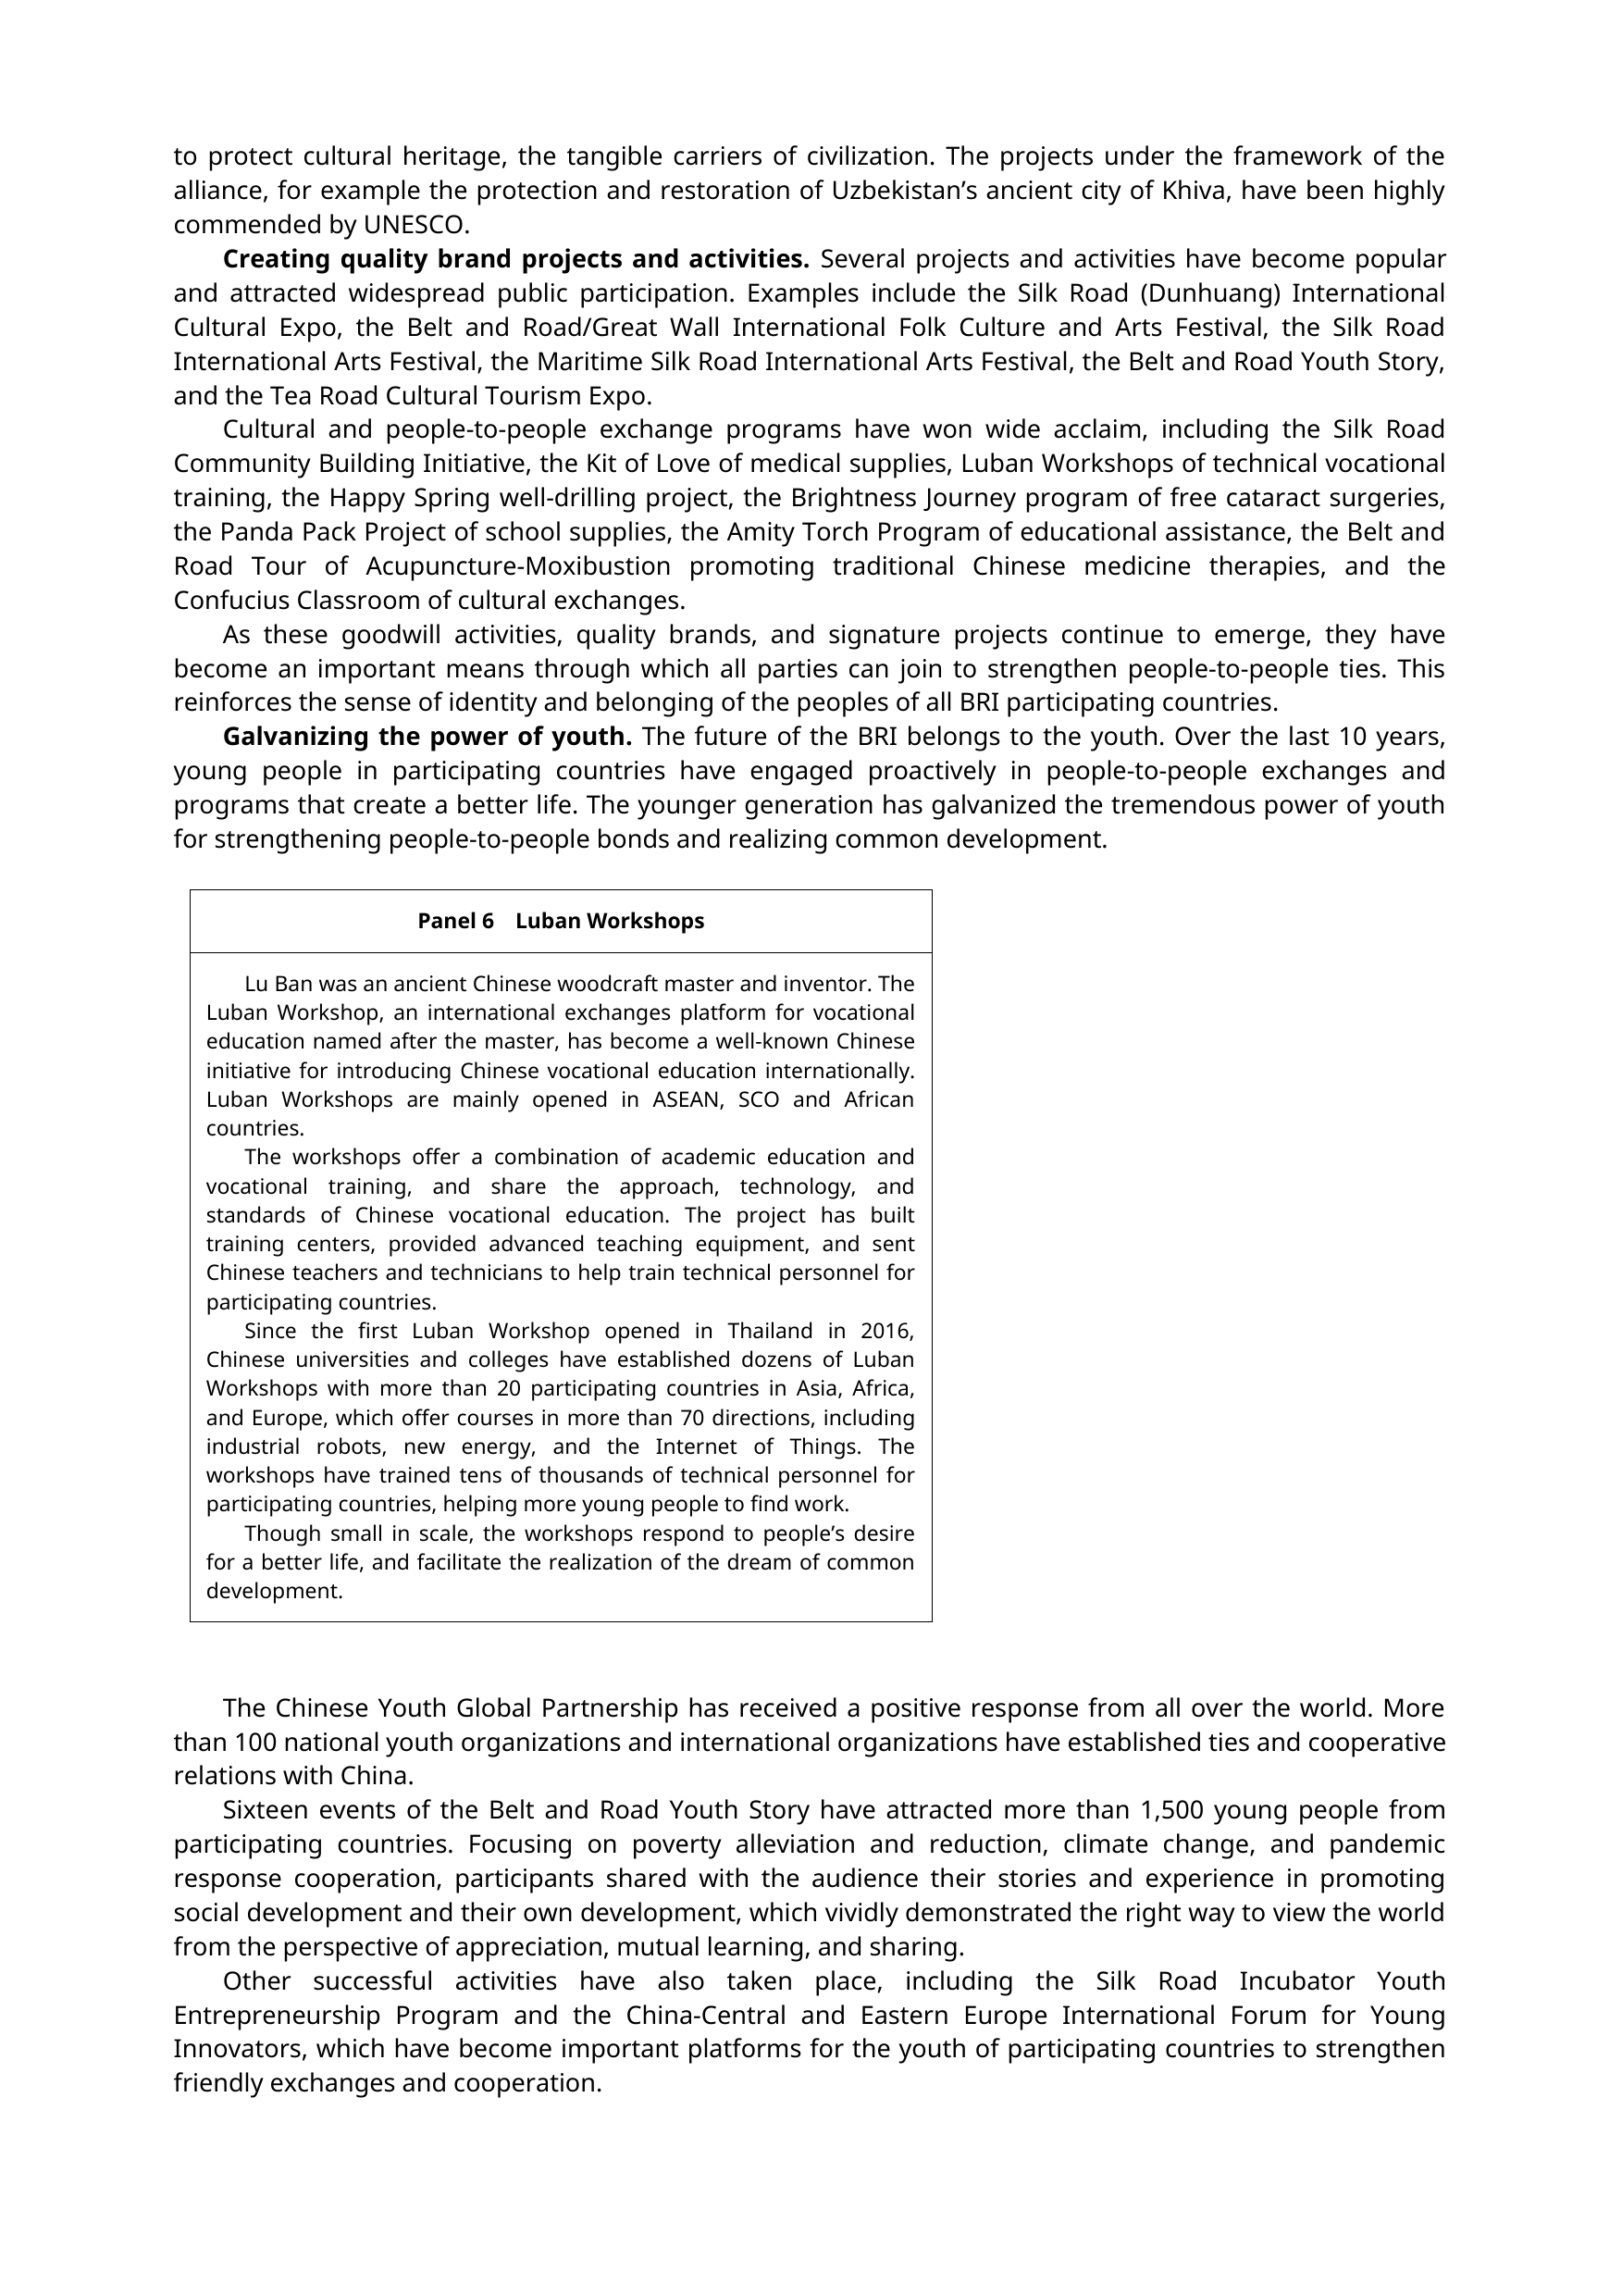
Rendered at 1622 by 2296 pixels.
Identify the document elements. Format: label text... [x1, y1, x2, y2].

text Sixteen events of the Belt and Road Youth Story have attracted more than 1,500 young people from participating countries. Focusing on poverty alleviation and reduction, climate change, and pandemic response cooperation, participants shared with the audience their stories and experience in promoting social development and their own development, which vividly demonstrated the right way to view the world from the perspective of appreciation, mutual learning, and sharing. [173, 1793, 1447, 1963]
text The Chinese Youth Global Partnership has received a positive response from all over the world. More than 100 national youth organizations and international organizations have established ties and cooperative relations with China. [173, 1690, 1447, 1793]
text Creating quality brand projects and activities. Several projects and activities have become popular and attracted widespread public participation. Examples include the Silk Road (Dunhuang) International Cultural Expo, the Belt and Road/Great Wall International Folk Culture and Arts Festival, the Silk Road International Arts Festival, the Maritime Silk Road International Arts Festival, the Belt and Road Youth Story, and the Tea Road Cultural Tourism Expo. [173, 242, 1447, 412]
table_cell Lu Ban was an ancient Chinese woodcraft master and inventor. The Luban Workshop, an international exchanges platform for vocational education named after the master, has become a well-known Chinese initiative for introducing Chinese vocational education internationally. Luban Workshops are mainly opened in ASEAN, SCO and African countries. The workshops offer a combination of academic education and vocational training, and share the approach, technology, and standards of Chinese vocational education. The project has built training centers, provided advanced teaching equipment, and sent Chinese teachers and technicians to help train technical personnel for participating countries. Since the first Luban Workshop opened in Thailand in 2016, Chinese universities and colleges have established dozens of Luban Workshops with more than 20 participating countries in Asia, Africa, and Europe, which offer courses in more than 70 directions, including industrial robots, new energy, and the Internet of Things. The workshops have trained tens of thousands of technical personnel for participating countries, helping more young people to find work. Though small in scale, the workshops respond to people’s desire for a better life, and facilitate the realization of the dream of common development. [191, 953, 932, 1621]
text Cultural and people-to-people exchange programs have won wide acclaim, including the Silk Road Community Building Initiative, the Kit of Love of medical supplies, Luban Workshops of technical vocational training, the Happy Spring well-drilling project, the Brightness Journey program of free cataract surgeries, the Panda Pack Project of school supplies, the Amity Torch Program of educational assistance, the Belt and Road Tour of Acupuncture-Moxibustion promoting traditional Chinese medicine therapies, and the Confucius Classroom of cultural exchanges. [173, 412, 1447, 616]
table_header Panel 6 Luban Workshops [191, 890, 932, 951]
text Galvanizing the power of youth. The future of the BRI belongs to the youth. Over the last 10 years, young people in participating countries have engaged proactively in people-to-people exchanges and programs that create a better life. The younger generation has galvanized the tremendous power of youth for strengthening people-to-people bonds and realizing common development. [173, 719, 1447, 855]
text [173, 139, 1447, 242]
text Other successful activities have also taken place, including the Silk Road Incubator Youth Entrepreneurship Program and the China-Central and Eastern Europe International Forum for Young Innovators, which have become important platforms for the youth of participating countries to strengthen friendly exchanges and cooperation. [173, 1963, 1447, 2100]
text As these goodwill activities, quality brands, and signature projects continue to emerge, they have become an important means through which all parties can join to strengthen people-to-people ties. This reinforces the sense of identity and belonging of the peoples of all BRI participating countries. [173, 616, 1447, 719]
